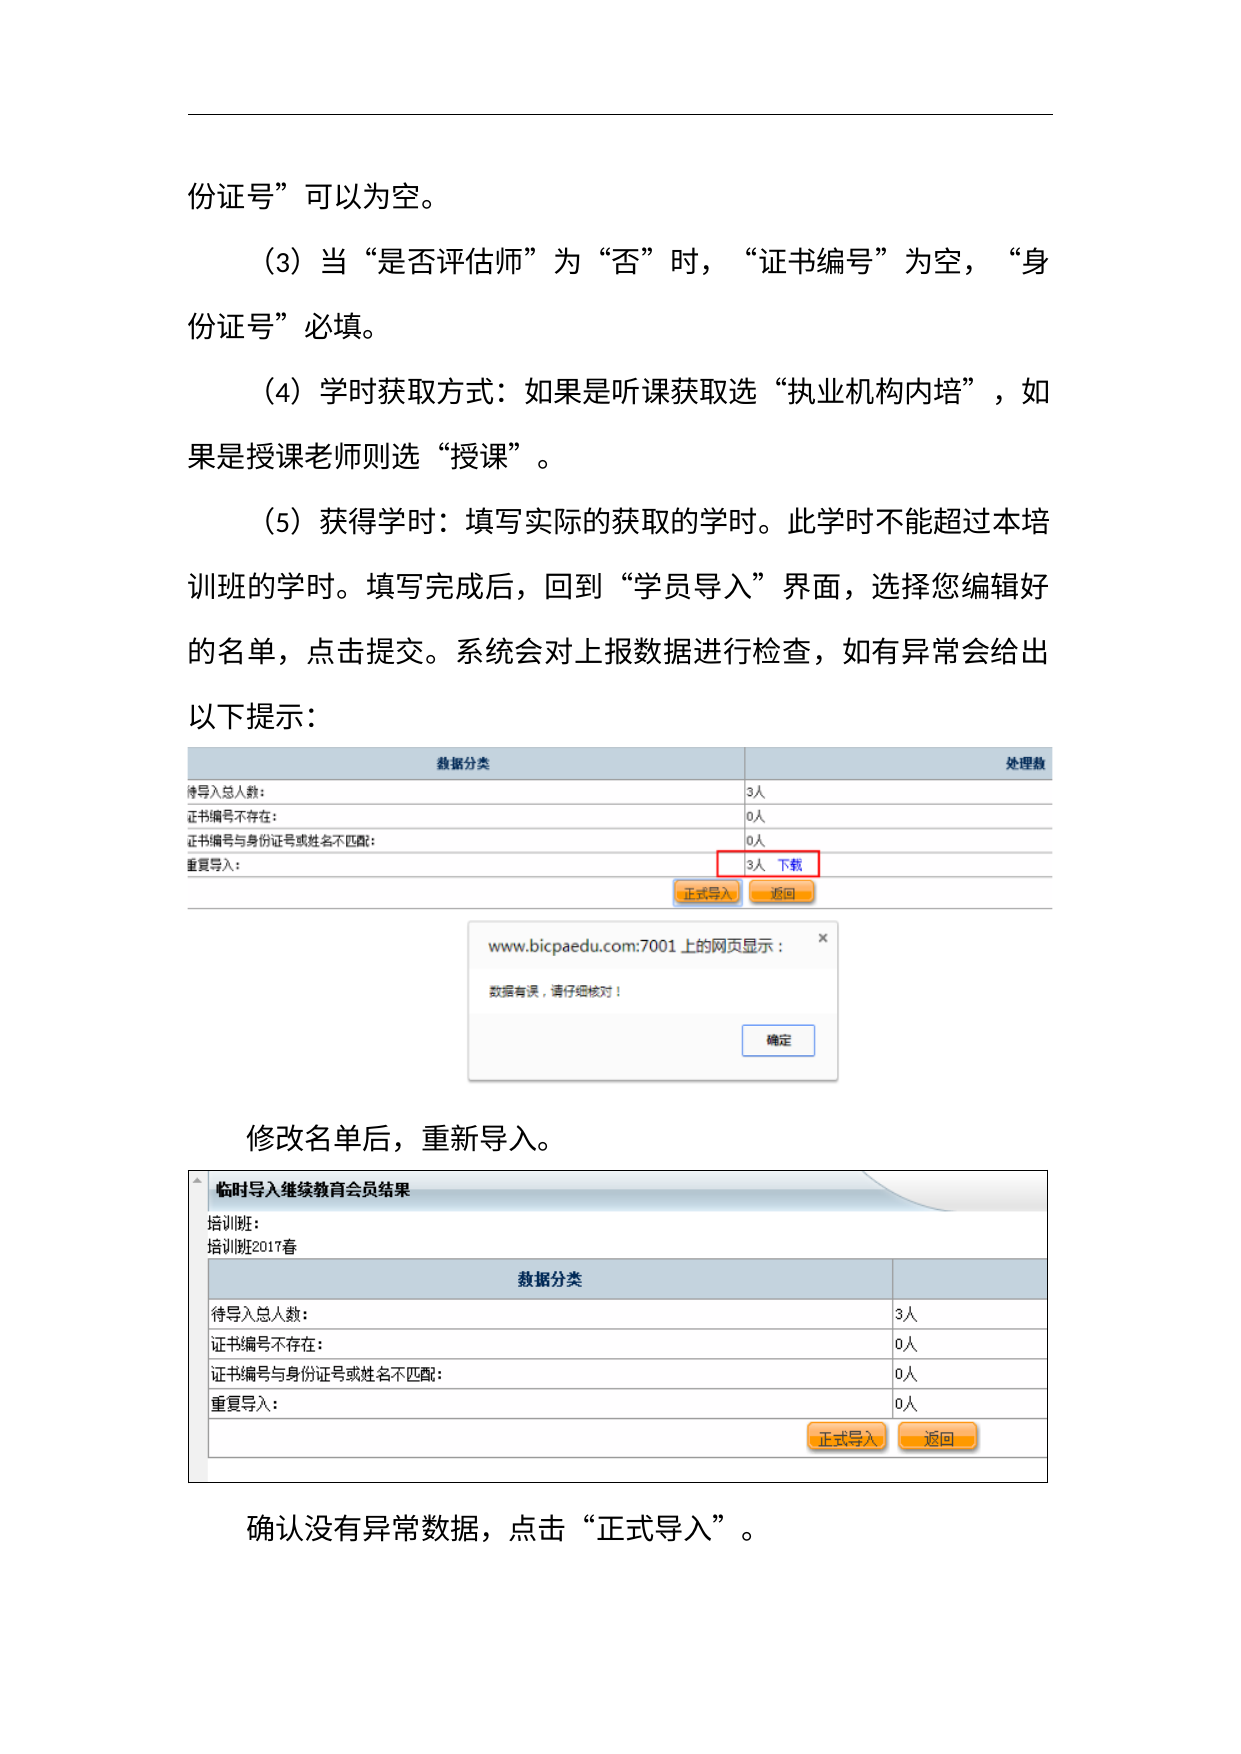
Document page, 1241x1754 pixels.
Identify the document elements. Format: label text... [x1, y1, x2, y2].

picture [189, 1171, 1047, 1482]
text （4）学时获取方式：如果是听课获取选“执业机构内培”，如果是授课老师则选“授课”。 [187, 357, 1053, 487]
text 确认没有异常数据，点击“正式导入”。 [246, 1494, 1053, 1559]
picture [187, 747, 1053, 1091]
text 修改名单后，重新导入。 [246, 1104, 1053, 1169]
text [187, 162, 1053, 227]
text （3）当“是否评估师”为“否”时，“证书编号”为空，“身份证号”必填。 [187, 227, 1053, 357]
text （5）获得学时：填写实际的获取的学时。此学时不能超过本培训班的学时。填写完成后，回到“学员导入”界面，选择您编辑好的名单，点击提交。系统会对上报数据进行检查，如有异常会给出以下提示： [187, 487, 1053, 747]
